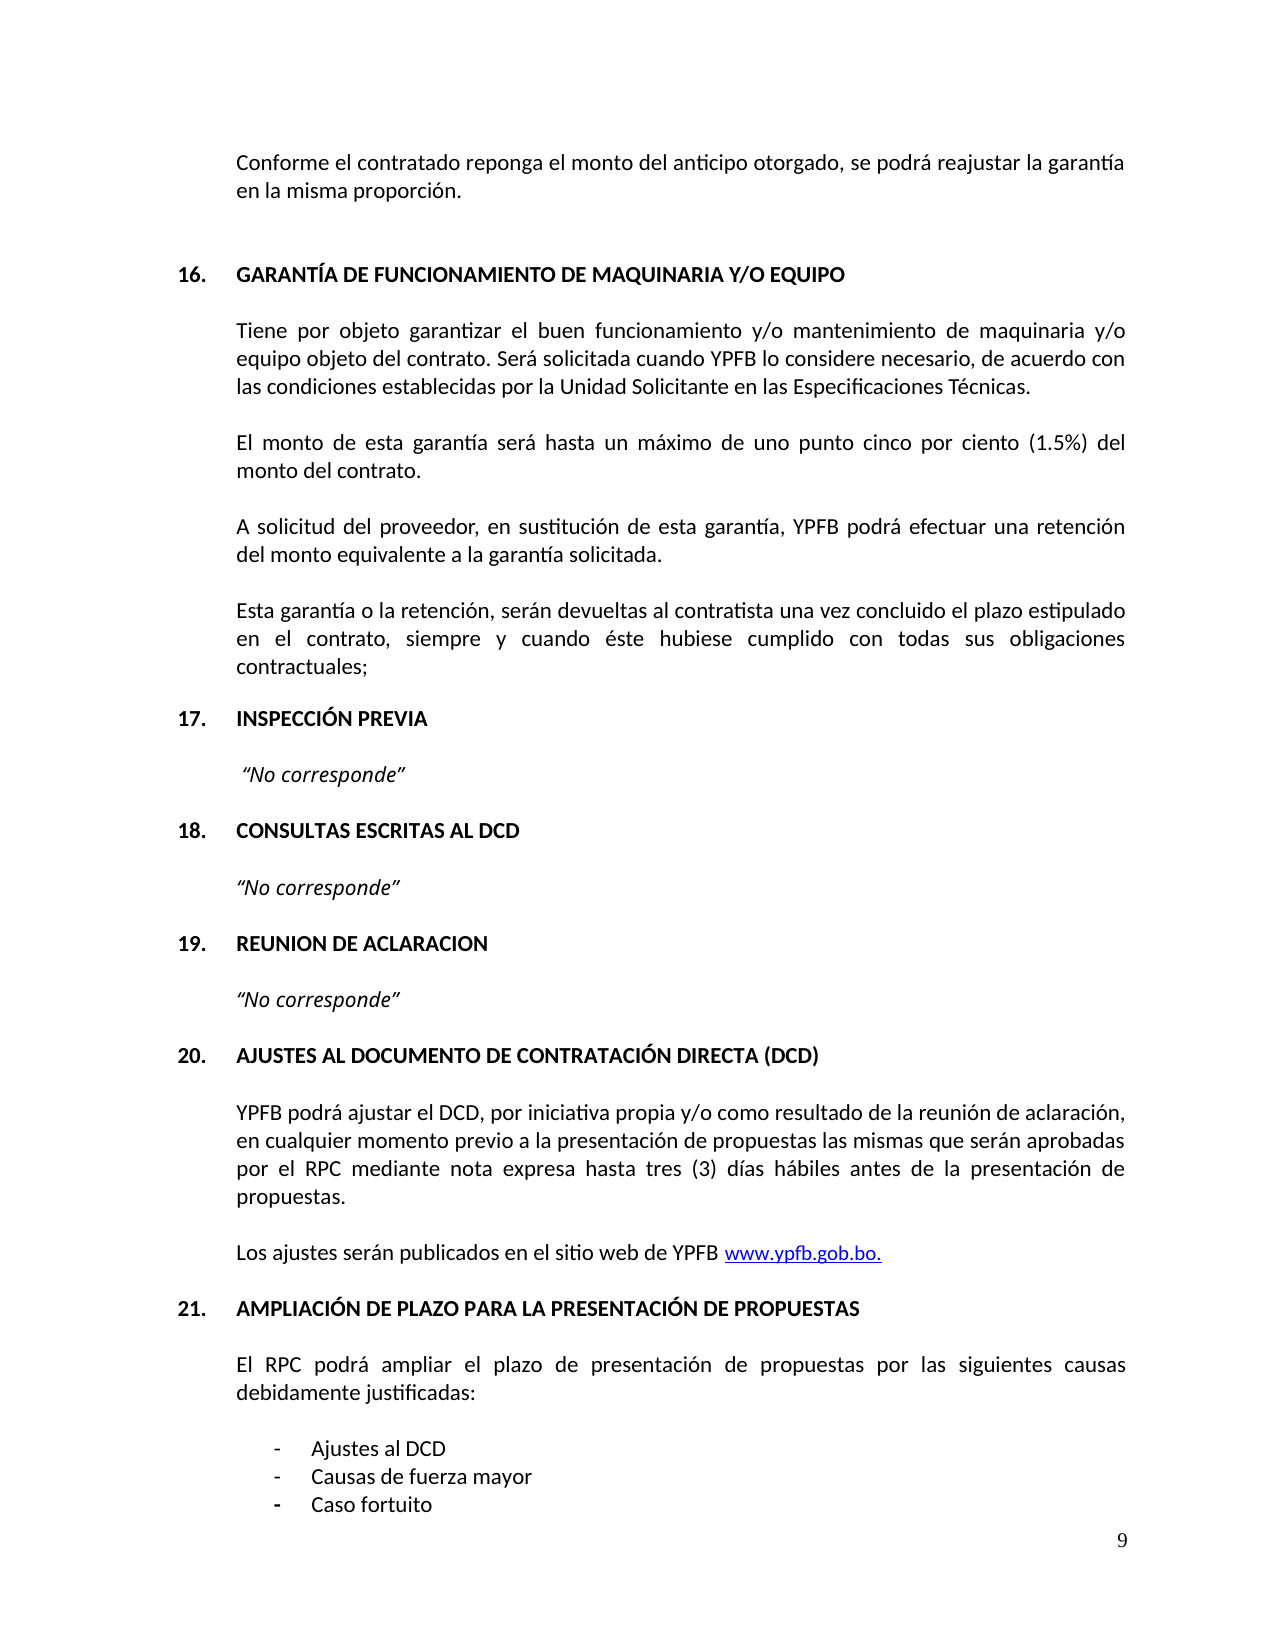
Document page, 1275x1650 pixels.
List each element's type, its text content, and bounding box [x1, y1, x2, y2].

text Tiene por objeto garantizar el buen funcionamiento y/o mantenimiento de maquinaria y/o equipo objeto del contrato. Será solicitada cuando YPFB lo considere necesario, de acuerdo con las condiciones establecidas por la Unidad Solicitante en las Especificaciones Técnicas. [236, 316, 1127, 400]
list AMPLIACIÓN DE PLAZO PARA LA PRESENTACIÓN DE PROPUESTAS [177, 1294, 1127, 1322]
text Conforme el contratado reponga el monto del anticipo otorgado, se podrá reajustar la garantía en la misma proporción. [236, 148, 1127, 204]
text A solicitud del proveedor, en sustitución de esta garantía, YPFB podrá efectuar una retención del monto equivalente a la garantía solicitada. [236, 512, 1127, 568]
list CONSULTAS ESCRITAS AL DCD [177, 817, 1127, 845]
list Causas de fuerza mayor [274, 1462, 1127, 1490]
list Los ajustes serán publicados en el sitio web de YPFB www.ypfb.gob.bo. [236, 1238, 1127, 1266]
list INSPECCIÓN PREVIA [177, 704, 1127, 732]
list GARANTÍA DE FUNCIONAMIENTO DE MAQUINARIA Y/O EQUIPO [177, 260, 1127, 288]
list REUNION DE ACLARACION [177, 929, 1127, 957]
text “No corresponde” [222, 985, 1127, 1014]
list Caso fortuito [274, 1490, 1127, 1518]
text “No corresponde” [236, 873, 1127, 901]
text Esta garantía o la retención, serán devueltas al contratista una vez concluido el plazo estipulado en el contrato, siempre y cuando éste hubiese cumplido con todas sus obligaciones contractuales; [236, 596, 1127, 680]
text El monto de esta garantía será hasta un máximo de uno punto cinco por ciento (1.5%) del monto del contrato. [236, 428, 1127, 484]
text “No corresponde” [236, 760, 1127, 789]
text YPFB podrá ajustar el DCD, por iniciativa propia y/o como resultado de la reunión de aclaración, en cualquier momento previo a la presentación de propuestas las mismas que serán aprobadas por el RPC mediante nota expresa hasta tres (3) días hábiles antes de la presentación de propuestas. [236, 1098, 1127, 1210]
list AJUSTES AL DOCUMENTO DE CONTRATACIÓN DIRECTA (DCD) [177, 1042, 1127, 1070]
list Ajustes al DCD [274, 1434, 1127, 1462]
text El RPC podrá ampliar el plazo de presentación de propuestas por las siguientes causas debidamente justificadas: [236, 1350, 1127, 1406]
